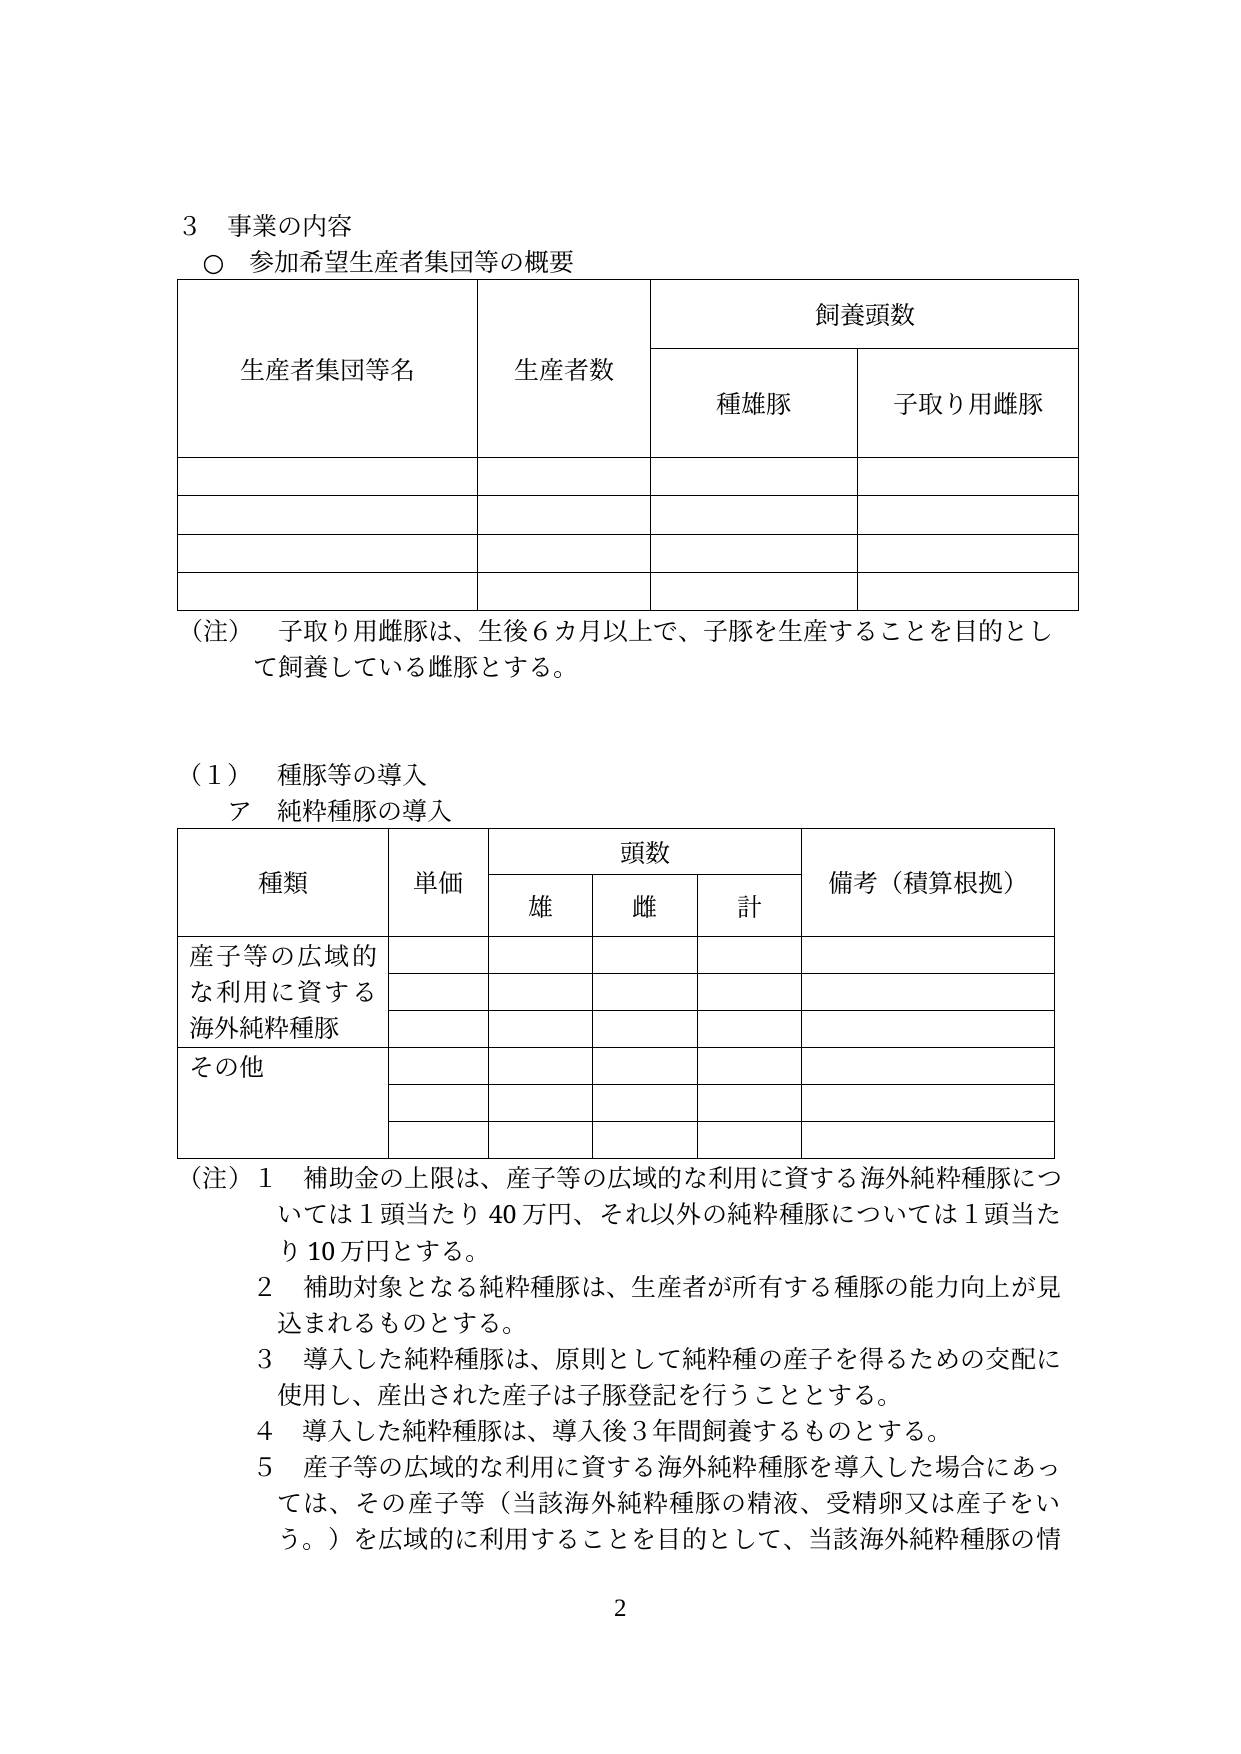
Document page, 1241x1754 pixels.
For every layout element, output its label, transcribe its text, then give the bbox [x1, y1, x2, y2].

table_cell [698, 1011, 801, 1047]
table_cell [651, 535, 857, 572]
table_cell [489, 1048, 592, 1084]
table_cell [389, 937, 488, 973]
table_cell [858, 573, 1078, 610]
table_cell [478, 496, 650, 533]
table_cell 種雄豚 [651, 349, 857, 457]
table_header 飼養頭数 [651, 280, 1078, 347]
text （１） 種豚等の導入 [177, 756, 1063, 792]
text ３ 事業の内容 [177, 207, 1063, 243]
table_cell その他 [178, 1048, 388, 1158]
table_cell [178, 573, 477, 610]
table_cell [489, 937, 592, 973]
text ア 純粋種豚の導入 [227, 792, 1063, 828]
table_cell [651, 496, 857, 533]
table_cell [478, 535, 650, 572]
table_cell 計 [698, 875, 801, 936]
text （注） 子取り用雌豚は、生後６カ月以上で、子豚を生産することを目的とし [178, 611, 1063, 647]
table_cell [489, 1122, 592, 1158]
table_cell [698, 1048, 801, 1084]
table_cell [802, 1048, 1054, 1084]
table_header 種類 [178, 829, 388, 936]
text ○ 参加希望生産者集団等の概要 [177, 243, 1063, 279]
table_cell [802, 1011, 1054, 1047]
table_cell [178, 458, 477, 495]
table_cell [651, 458, 857, 495]
table_header 生産者集団等名 [178, 280, 477, 457]
table_header 単価 [389, 829, 488, 936]
table_cell [698, 1122, 801, 1158]
text ３ 導入した純粋種豚は、原則として純粋種の産子を得るための交配に使用し、産出された産子は子豚登記を行うこととする。 [252, 1339, 1063, 1411]
text て飼養している雌豚とする。 [178, 647, 1063, 683]
table_cell [593, 974, 697, 1010]
table_cell [478, 573, 650, 610]
table_cell [178, 535, 477, 572]
table_cell [858, 496, 1078, 533]
table_header 頭数 [489, 829, 801, 874]
table_cell [389, 1122, 488, 1158]
table_cell [478, 458, 650, 495]
table_cell [802, 1122, 1054, 1158]
table_cell [593, 1122, 697, 1158]
table_cell [858, 458, 1078, 495]
table_cell [802, 974, 1054, 1010]
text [252, 1447, 1063, 1556]
table_header 生産者数 [478, 280, 650, 457]
table_cell [489, 1085, 592, 1121]
table_cell [651, 573, 857, 610]
table_cell [489, 974, 592, 1010]
text ４ 導入した純粋種豚は、導入後３年間飼養するものとする。 [252, 1411, 1063, 1447]
table_cell 雄 [489, 875, 592, 936]
table_cell [489, 1011, 592, 1047]
table_cell [389, 974, 488, 1010]
table_cell [698, 1085, 801, 1121]
table_cell [389, 1048, 488, 1084]
table_cell [802, 937, 1054, 973]
table_cell [698, 937, 801, 973]
table_cell 雌 [593, 875, 697, 936]
text （注）１ 補助金の上限は、産子等の広域的な利用に資する海外純粋種豚については１頭当たり40万円、それ以外の純粋種豚については１頭当たり10万円とする。 [177, 1159, 1063, 1267]
table_cell [593, 937, 697, 973]
table_cell [389, 1011, 488, 1047]
table_cell [698, 974, 801, 1010]
table_cell [389, 1085, 488, 1121]
table_header 備考（積算根拠） [802, 829, 1054, 936]
table_cell [858, 535, 1078, 572]
table_cell [593, 1048, 697, 1084]
text ２ 補助対象となる純粋種豚は、生産者が所有する種豚の能力向上が見込まれるものとする。 [252, 1267, 1063, 1339]
table_cell 産子等の広域的な利用に資する海外純粋種豚 [178, 937, 388, 1047]
table_cell [802, 1085, 1054, 1121]
table_cell [178, 496, 477, 533]
table_cell [593, 1011, 697, 1047]
table_cell [593, 1085, 697, 1121]
table_cell 子取り用雌豚 [858, 349, 1078, 457]
